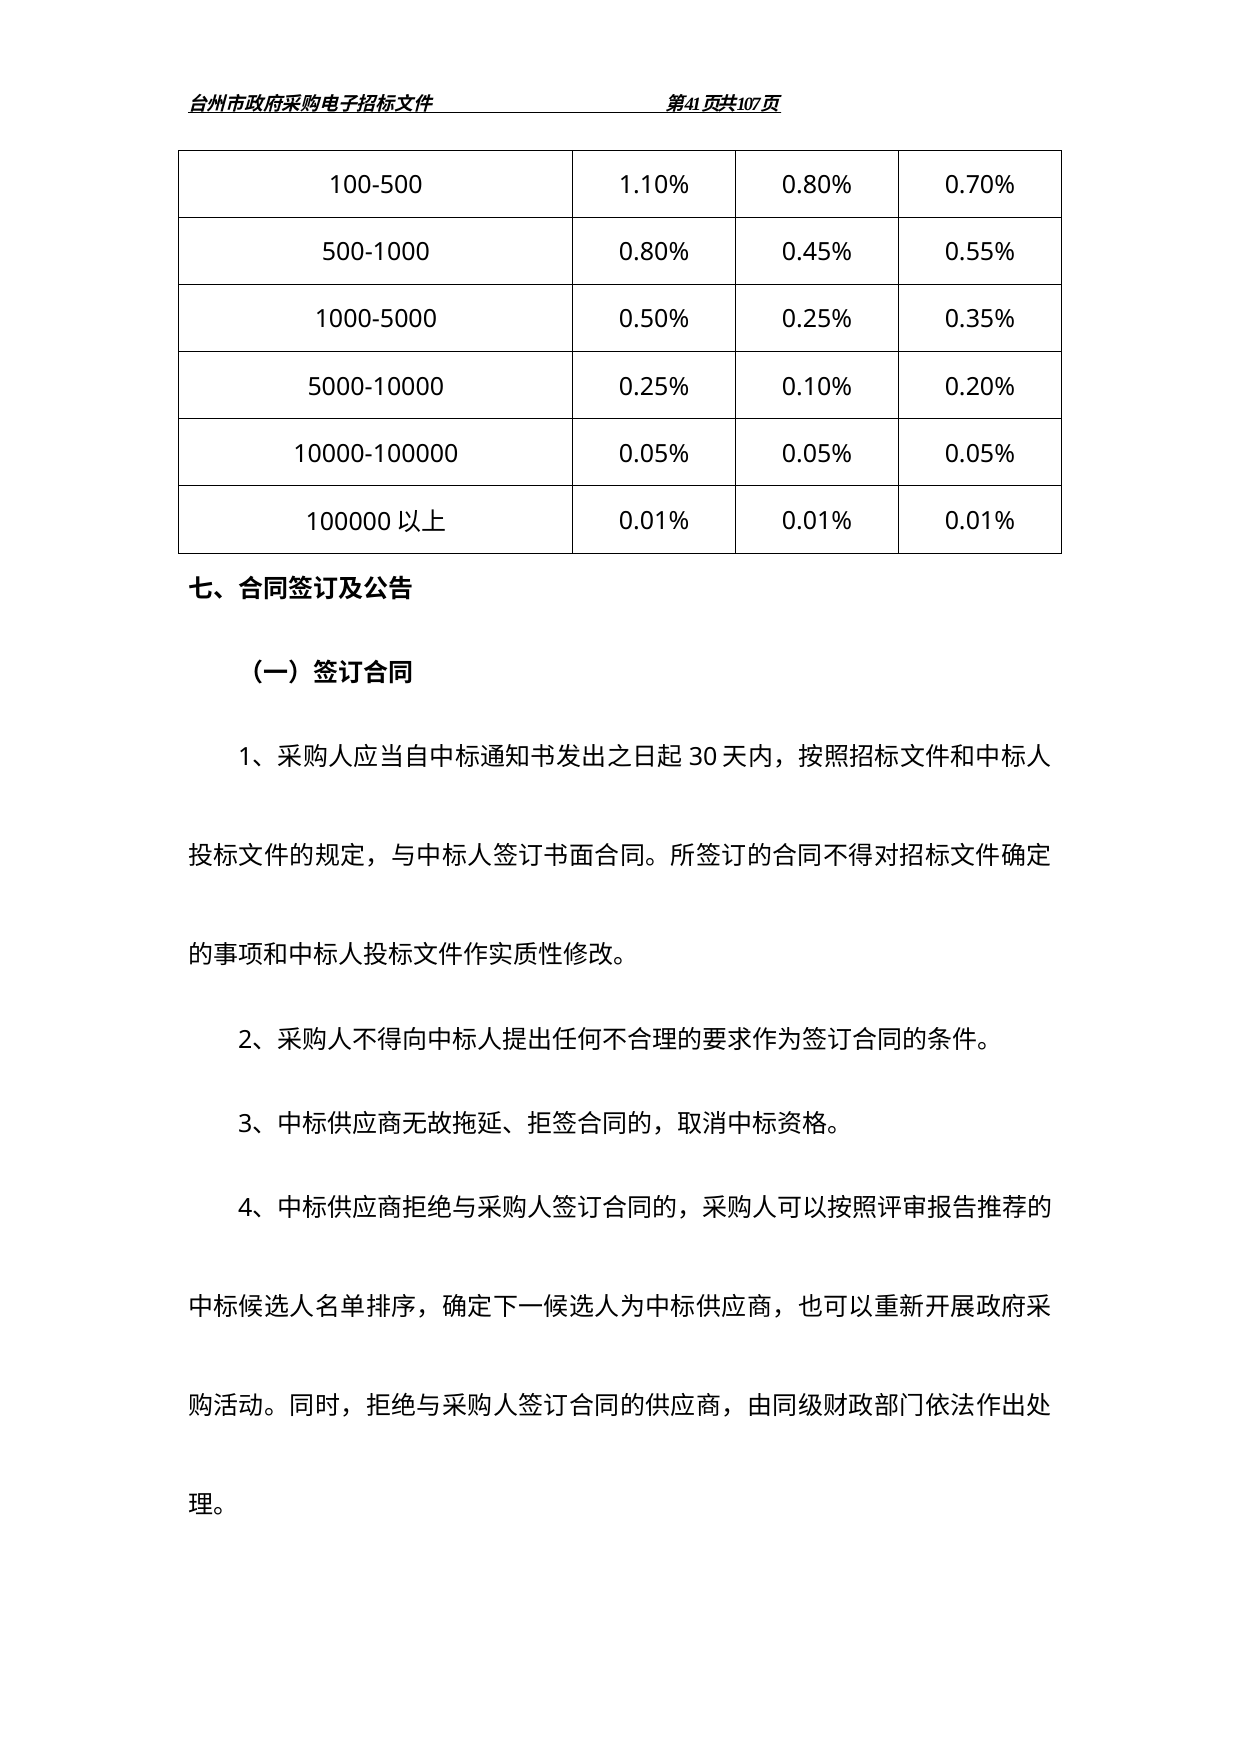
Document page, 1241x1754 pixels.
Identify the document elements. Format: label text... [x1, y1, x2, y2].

table_cell 0.55% [899, 218, 1061, 284]
table_cell 0.01% [736, 486, 898, 552]
table_cell 0.05% [899, 419, 1061, 485]
table_cell 0.45% [736, 218, 898, 284]
table_cell 1000-5000 [179, 285, 572, 351]
text （一）签订合同 [188, 638, 1052, 704]
table_cell 0.01% [573, 486, 735, 552]
table_cell 0.10% [736, 352, 898, 418]
table_cell 0.01% [899, 486, 1061, 552]
table_cell 1.10% [573, 151, 735, 217]
table_cell 0.80% [573, 218, 735, 284]
table_cell 0.80% [736, 151, 898, 217]
text 3、中标供应商无故拖延、拒签合同的，取消中标资格。 [188, 1088, 1052, 1154]
text 1、采购人应当自中标通知书发出之日起30天内，按照招标文件和中标人投标文件的规定，与中标人签订书面合同。所签订的合同不得对招标文件确定的事项和中标人投标文件作实质性修改。 [188, 722, 1052, 986]
table_cell 0.05% [573, 419, 735, 485]
table_cell 0.70% [899, 151, 1061, 217]
table_cell 0.35% [899, 285, 1061, 351]
text 4、中标供应商拒绝与采购人签订合同的，采购人可以按照评审报告推荐的中标候选人名单排序，确定下一候选人为中标供应商，也可以重新开展政府采购活动。同时，拒绝与采购人签订合同的供应商，由同级财政部门依法作出处理。 [188, 1172, 1052, 1536]
text 七、合同签订及公告 [188, 554, 1052, 619]
table_cell 5000-10000 [179, 352, 572, 418]
table_cell 0.05% [736, 419, 898, 485]
table_cell 100000以上 [179, 486, 572, 552]
table_cell 0.50% [573, 285, 735, 351]
table_cell 0.25% [736, 285, 898, 351]
table_cell 0.25% [573, 352, 735, 418]
table_cell 0.20% [899, 352, 1061, 418]
table_cell 10000-100000 [179, 419, 572, 485]
table_cell 500-1000 [179, 218, 572, 284]
text 2、采购人不得向中标人提出任何不合理的要求作为签订合同的条件。 [188, 1004, 1052, 1070]
table_cell 100-500 [179, 151, 572, 217]
